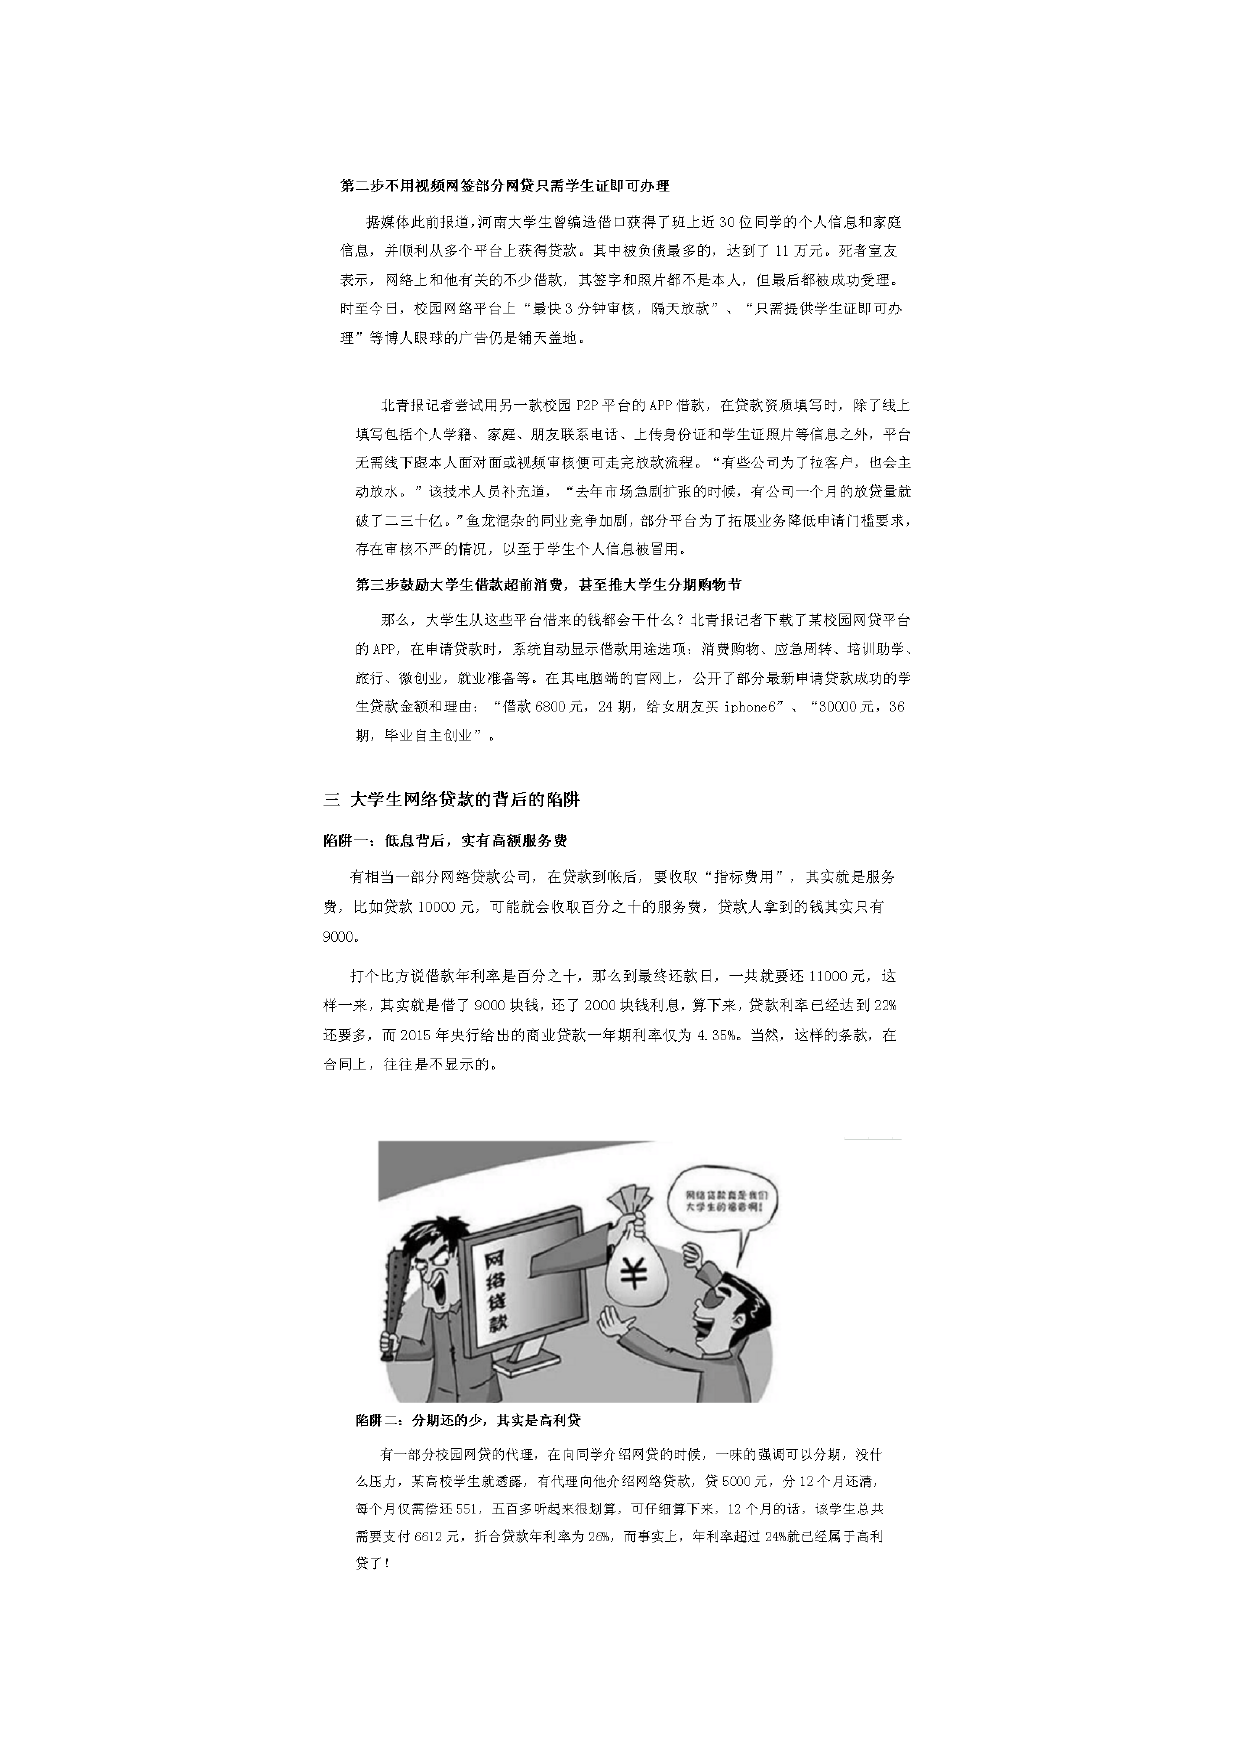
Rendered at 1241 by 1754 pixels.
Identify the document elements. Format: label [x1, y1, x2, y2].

picture [313, 389, 927, 755]
picture [308, 779, 932, 1116]
picture [288, 162, 953, 384]
picture [338, 1137, 902, 1575]
